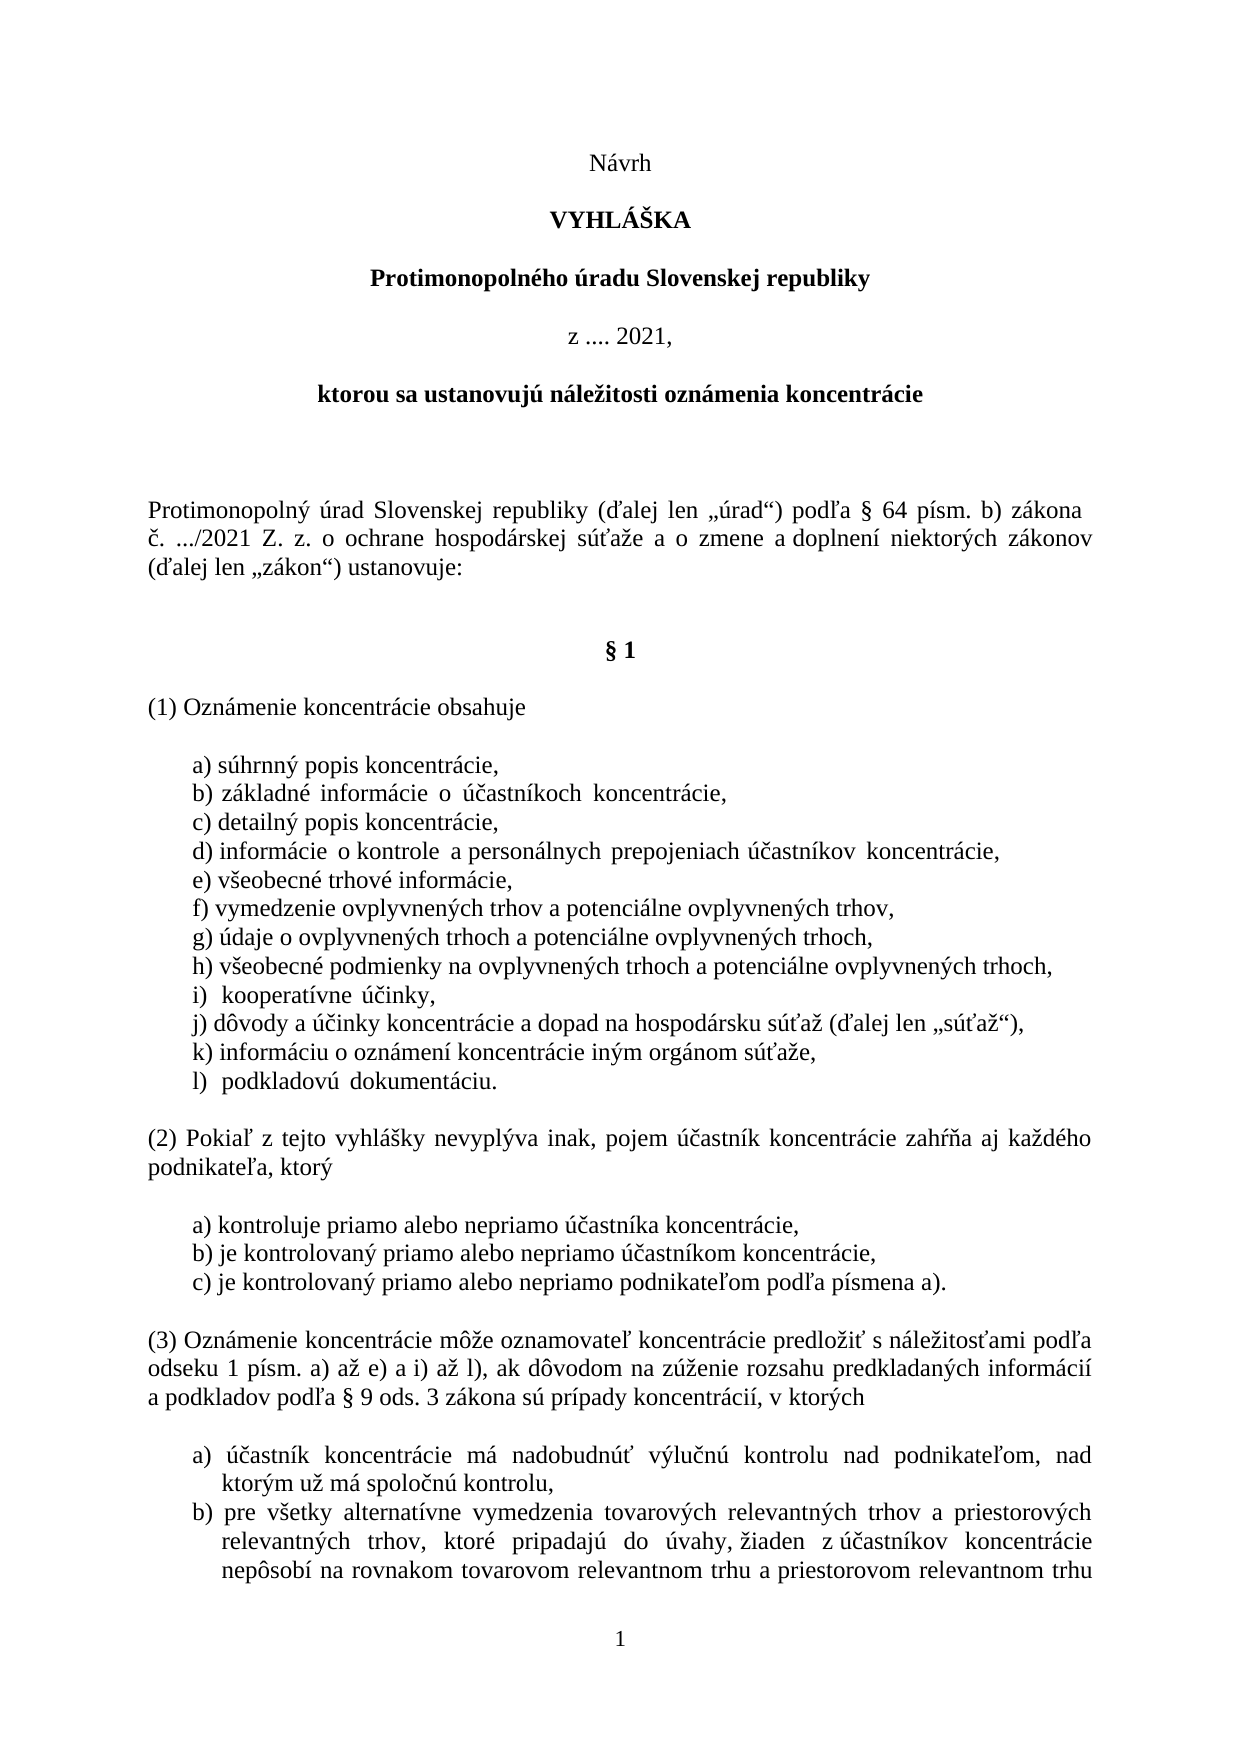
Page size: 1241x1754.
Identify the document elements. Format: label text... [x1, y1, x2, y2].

text h) všeobecné podmienky na ovplyvnených trhoch a potenciálne ovplyvnených trhoch, [192, 951, 1093, 980]
text Návrh [148, 148, 1093, 176]
text Protimonopolný úrad Slovenskej republiky (ďalej len „úrad“) podľa § 64 písm. b) zákona č. .../2021 Z. z. o ochrane hospodárskej súťaže a o zmene a doplnení niektorých zákonov (ďalej len „zákon“) ustanovuje: [148, 437, 1093, 581]
text b) základné informácie o účastníkoch koncentrácie, [192, 778, 1093, 807]
text a) súhrnný popis koncentrácie, [192, 750, 1093, 778]
text a) kontroluje priamo alebo nepriamo účastníka koncentrácie, [192, 1210, 1093, 1238]
text a) účastník koncentrácie má nadobudnúť výlučnú kontrolu nad podnikateľom, nad ktorým už má spoločnú kontrolu, [192, 1440, 1093, 1497]
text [192, 1497, 1093, 1583]
text § 1 [148, 635, 1093, 663]
text d) informácie o kontrole a personálnych prepojeniach účastníkov koncentrácie, [192, 836, 1093, 865]
text z .... 2021, [148, 321, 1093, 350]
text j) dôvody a účinky koncentrácie a dopad na hospodársku súťaž (ďalej len „súťaž“), [192, 1008, 1093, 1037]
text l) podkladovú dokumentáciu. [192, 1066, 1093, 1095]
text VYHLÁŠKA [148, 206, 1093, 234]
text c) je kontrolovaný priamo alebo nepriamo podnikateľom podľa písmena a). [192, 1267, 1093, 1296]
text b) je kontrolovaný priamo alebo nepriamo účastníkom koncentrácie, [192, 1238, 1093, 1267]
text (2) Pokiaľ z tejto vyhlášky nevyplýva inak, pojem účastník koncentrácie zahŕňa aj každého podnikateľa, ktorý [148, 1123, 1093, 1181]
text i) kooperatívne účinky, [192, 980, 1093, 1008]
text (3) Oznámenie koncentrácie môže oznamovateľ koncentrácie predložiť s náležitosťami podľa odseku 1 písm. a) až e) a i) až l), ak dôvodom na zúženie rozsahu predkladaných informácií a podkladov podľa § 9 ods. 3 zákona sú prípady koncentrácií, v ktorých [148, 1325, 1093, 1411]
text c) detailný popis koncentrácie, [192, 807, 1093, 836]
text g) údaje o ovplyvnených trhoch a potenciálne ovplyvnených trhoch, [192, 922, 1093, 951]
text ktorou sa ustanovujú náležitosti oznámenia koncentrácie [148, 379, 1093, 408]
text f) vymedzenie ovplyvnených trhov a potenciálne ovplyvnených trhov, [192, 893, 1093, 922]
text Protimonopolného úradu Slovenskej republiky [148, 263, 1093, 292]
text (1) Oznámenie koncentrácie obsahuje [148, 692, 1093, 721]
text e) všeobecné trhové informácie, [192, 865, 1093, 893]
text k) informáciu o oznámení koncentrácie iným orgánom súťaže, [192, 1037, 1093, 1066]
